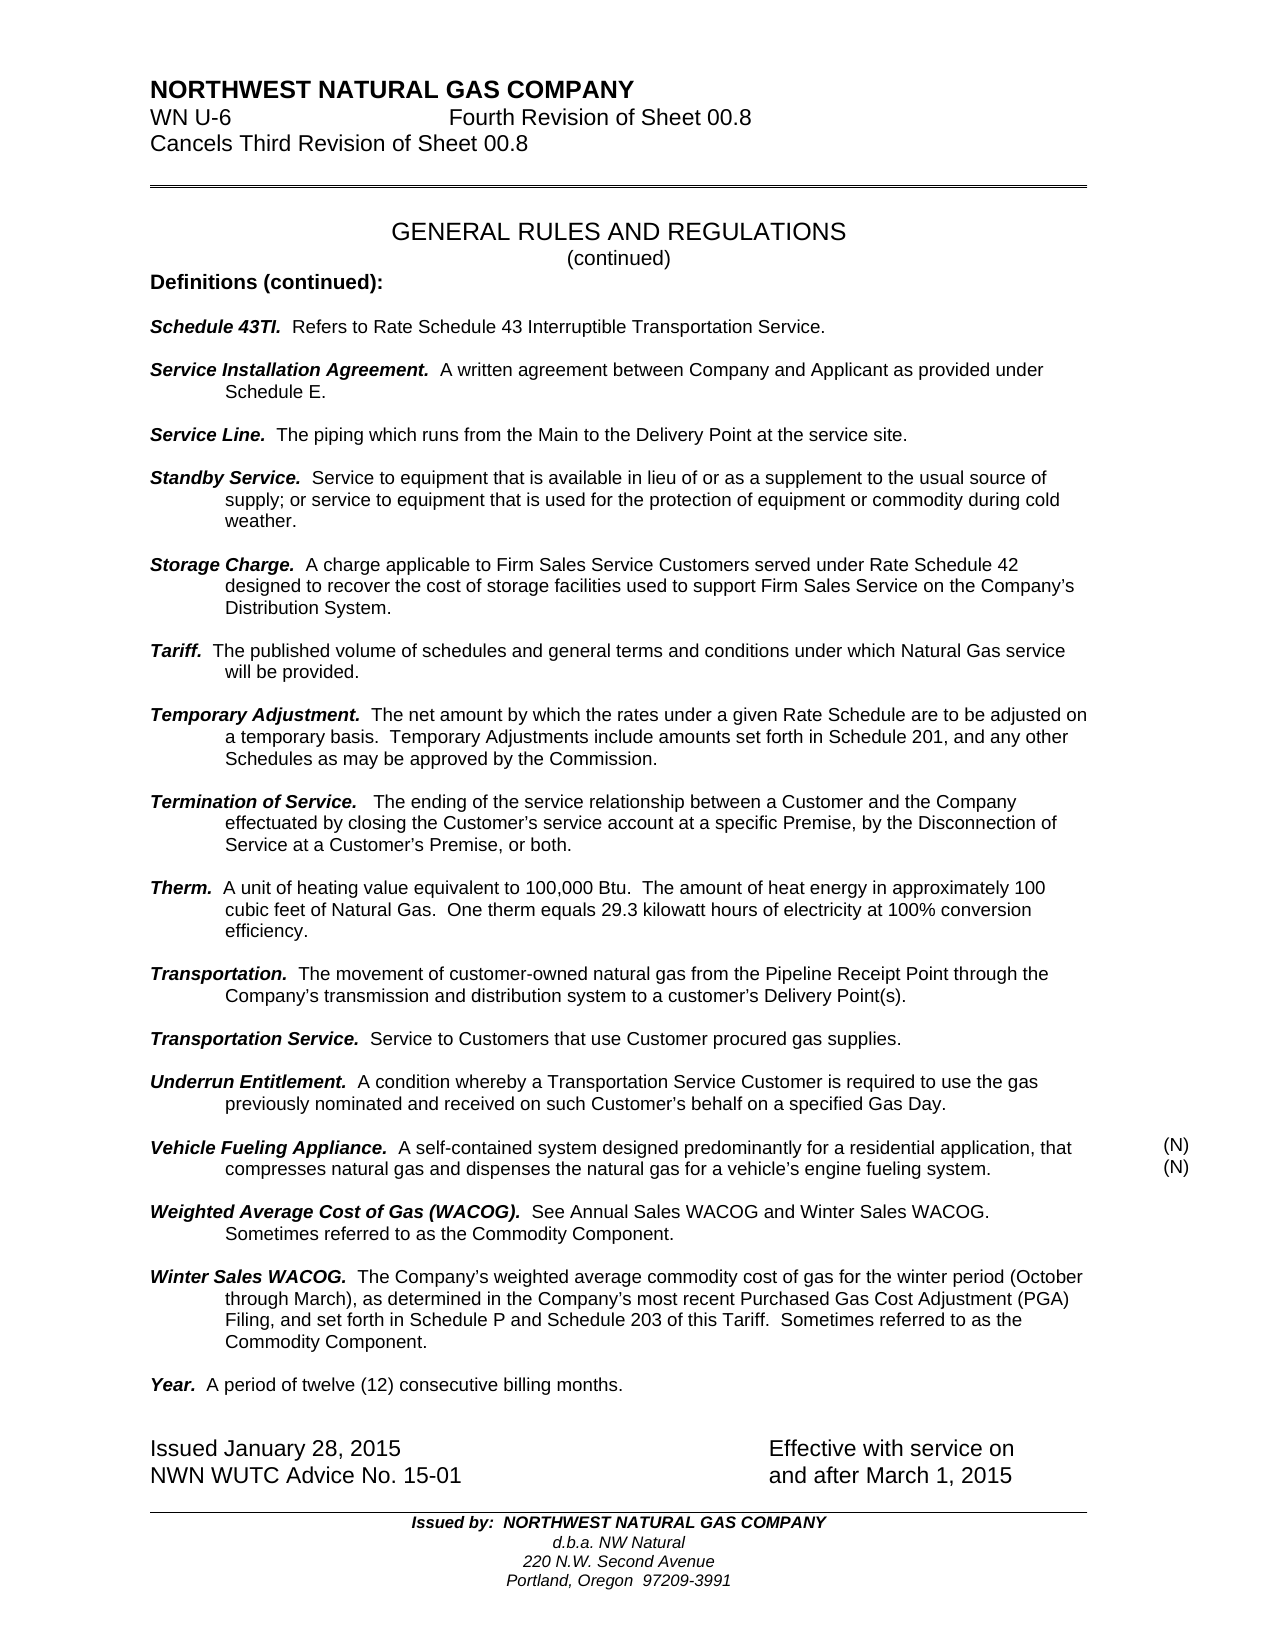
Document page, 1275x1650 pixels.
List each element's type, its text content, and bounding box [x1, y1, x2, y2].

text Standby Service. Service to equipment that is available in lieu of or as a supplement to the usual source of supply; or service to equipment that is used for the protection of equipment or commodity during cold weather. [150, 467, 1087, 532]
text Winter Sales WACOG. The Company’s weighted average commodity cost of gas for the winter period (October through March), as determined in the Company’s most recent Purchased Gas Cost Adjustment (PGA) Filing, and set forth in Schedule P and Schedule 203 of this Tariff. Sometimes referred to as the Commodity Component. [150, 1266, 1087, 1352]
text Transportation Service. Service to Customers that use Customer procured gas supplies. [150, 1028, 1087, 1049]
text Definitions (continued): [150, 269, 1087, 293]
text Transportation. The movement of customer-owned natural gas from the Pipeline Receipt Point through the Company’s transmission and distribution system to a customer’s Delivery Point(s). [150, 963, 1087, 1006]
text Underrun Entitlement. A condition whereby a Transportation Service Customer is required to use the gas previously nominated and received on such Customer’s behalf on a specified Gas Day. [150, 1071, 1087, 1114]
text Tariff. The published volume of schedules and general terms and conditions under which Natural Gas service will be provided. [150, 639, 1087, 683]
text Year. A period of twelve (12) consecutive billing months. [150, 1374, 1087, 1395]
text Temporary Adjustment. The net amount by which the rates under a given Rate Schedule are to be adjusted on a temporary basis. Temporary Adjustments include amounts set forth in Schedule 201, and any other Schedules as may be approved by the Commission. [150, 704, 1087, 769]
text Vehicle Fueling Appliance. A self-contained system designed predominantly for a residential application, that compresses natural gas and dispenses the natural gas for a vehicle’s engine fueling system. [150, 1137, 1087, 1180]
text Schedule 43TI. Refers to Rate Schedule 43 Interruptible Transportation Service. [150, 316, 1087, 338]
text Weighted Average Cost of Gas (WACOG). See Annual Sales WACOG and Winter Sales WACOG. Sometimes referred to as the Commodity Component. [150, 1201, 1087, 1244]
text (continued) [150, 246, 1087, 269]
text Storage Charge. A charge applicable to Firm Sales Service Customers served under Rate Schedule 42 designed to recover the cost of storage facilities used to support Firm Sales Service on the Company’s Distribution System. [150, 553, 1087, 618]
text Service Installation Agreement. A written agreement between Company and Applicant as provided under Schedule E. [150, 359, 1087, 402]
text GENERAL RULES AND REGULATIONS [150, 217, 1087, 246]
text Termination of Service. The ending of the service relationship between a Customer and the Company effectuated by closing the Customer’s service account at a specific Premise, by the Disconnection of Service at a Customer’s Premise, or both. [150, 791, 1087, 855]
text Therm. A unit of heating value equivalent to 100,000 Btu. The amount of heat energy in approximately 100 cubic feet of Natural Gas. One therm equals 29.3 kilowatt hours of electricity at 100% conversion efficiency. [150, 877, 1087, 941]
text Service Line. The piping which runs from the Main to the Delivery Point at the service site. [150, 424, 1087, 446]
